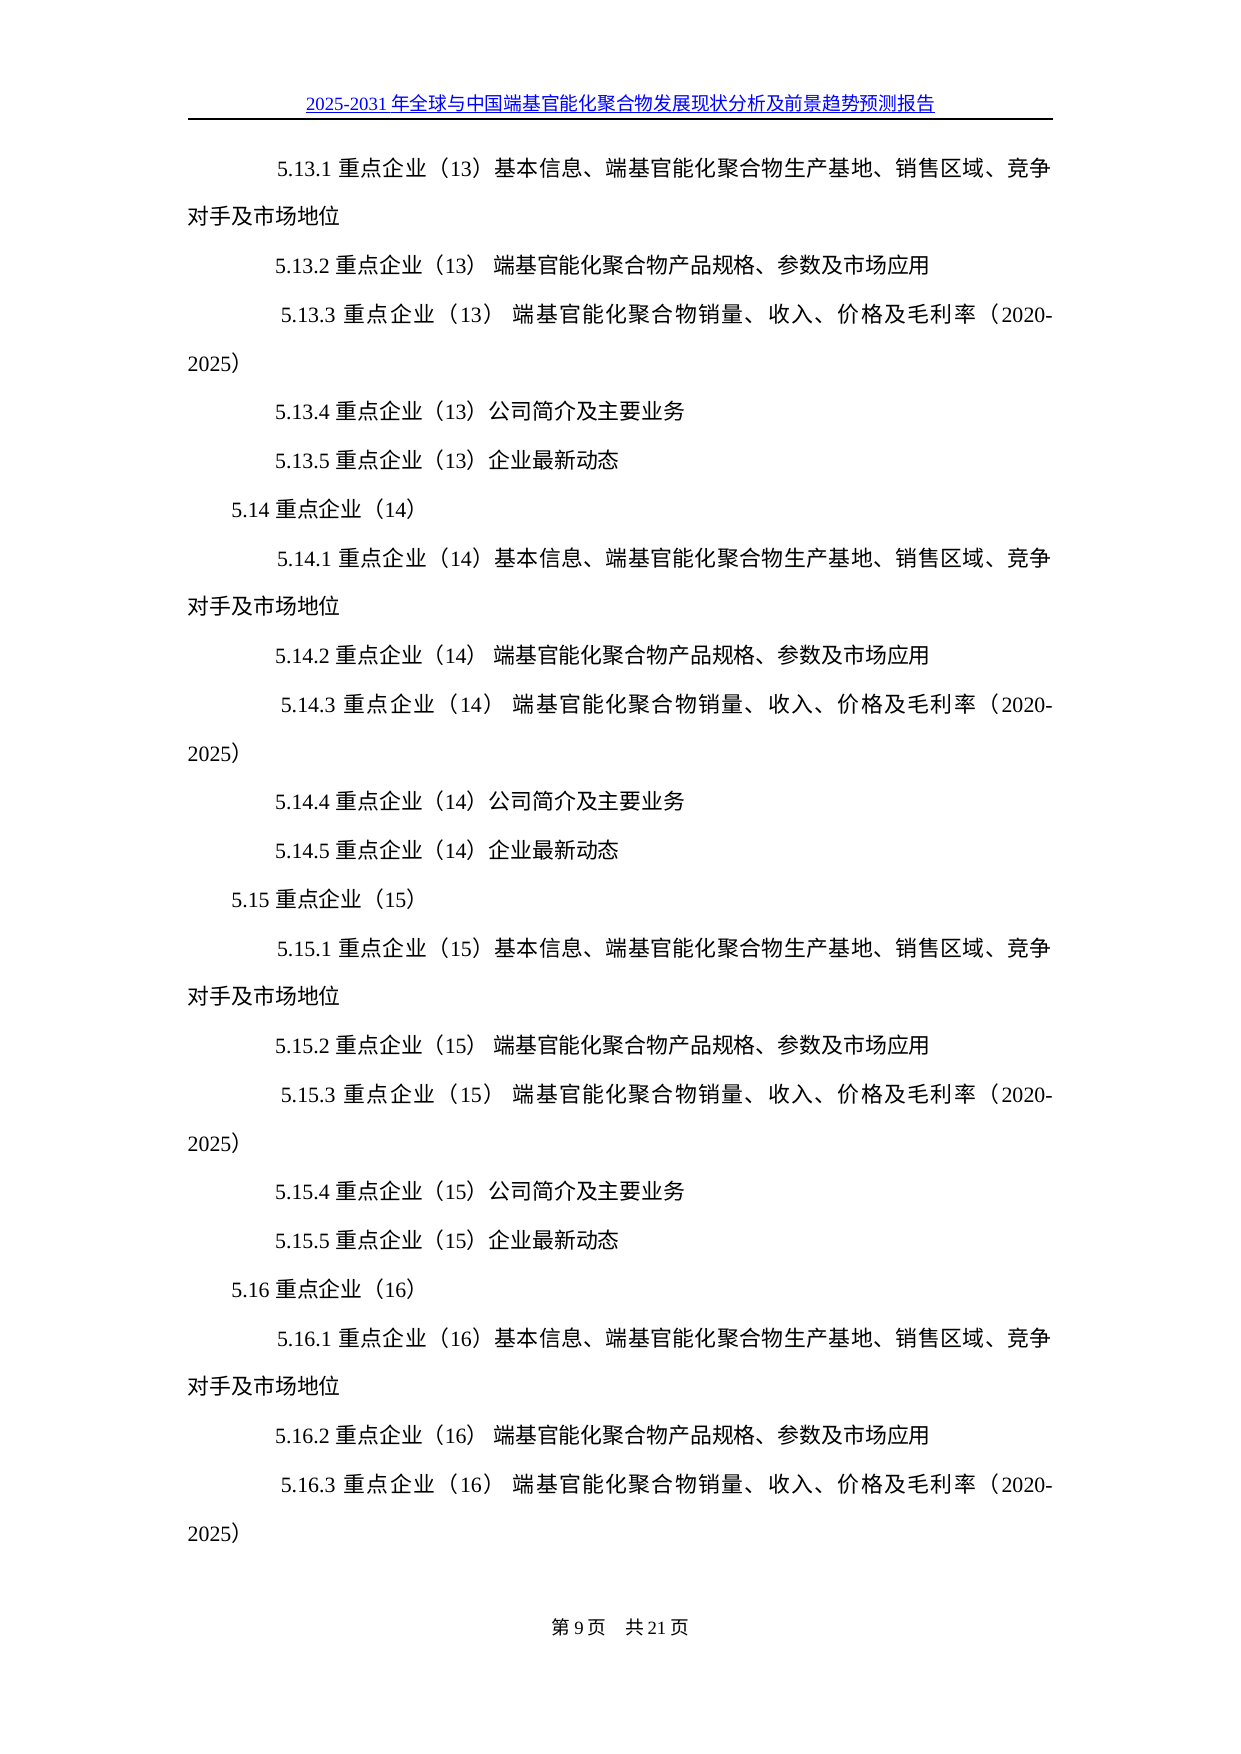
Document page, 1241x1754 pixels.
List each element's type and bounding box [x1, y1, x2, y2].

text [187, 150, 1053, 1548]
